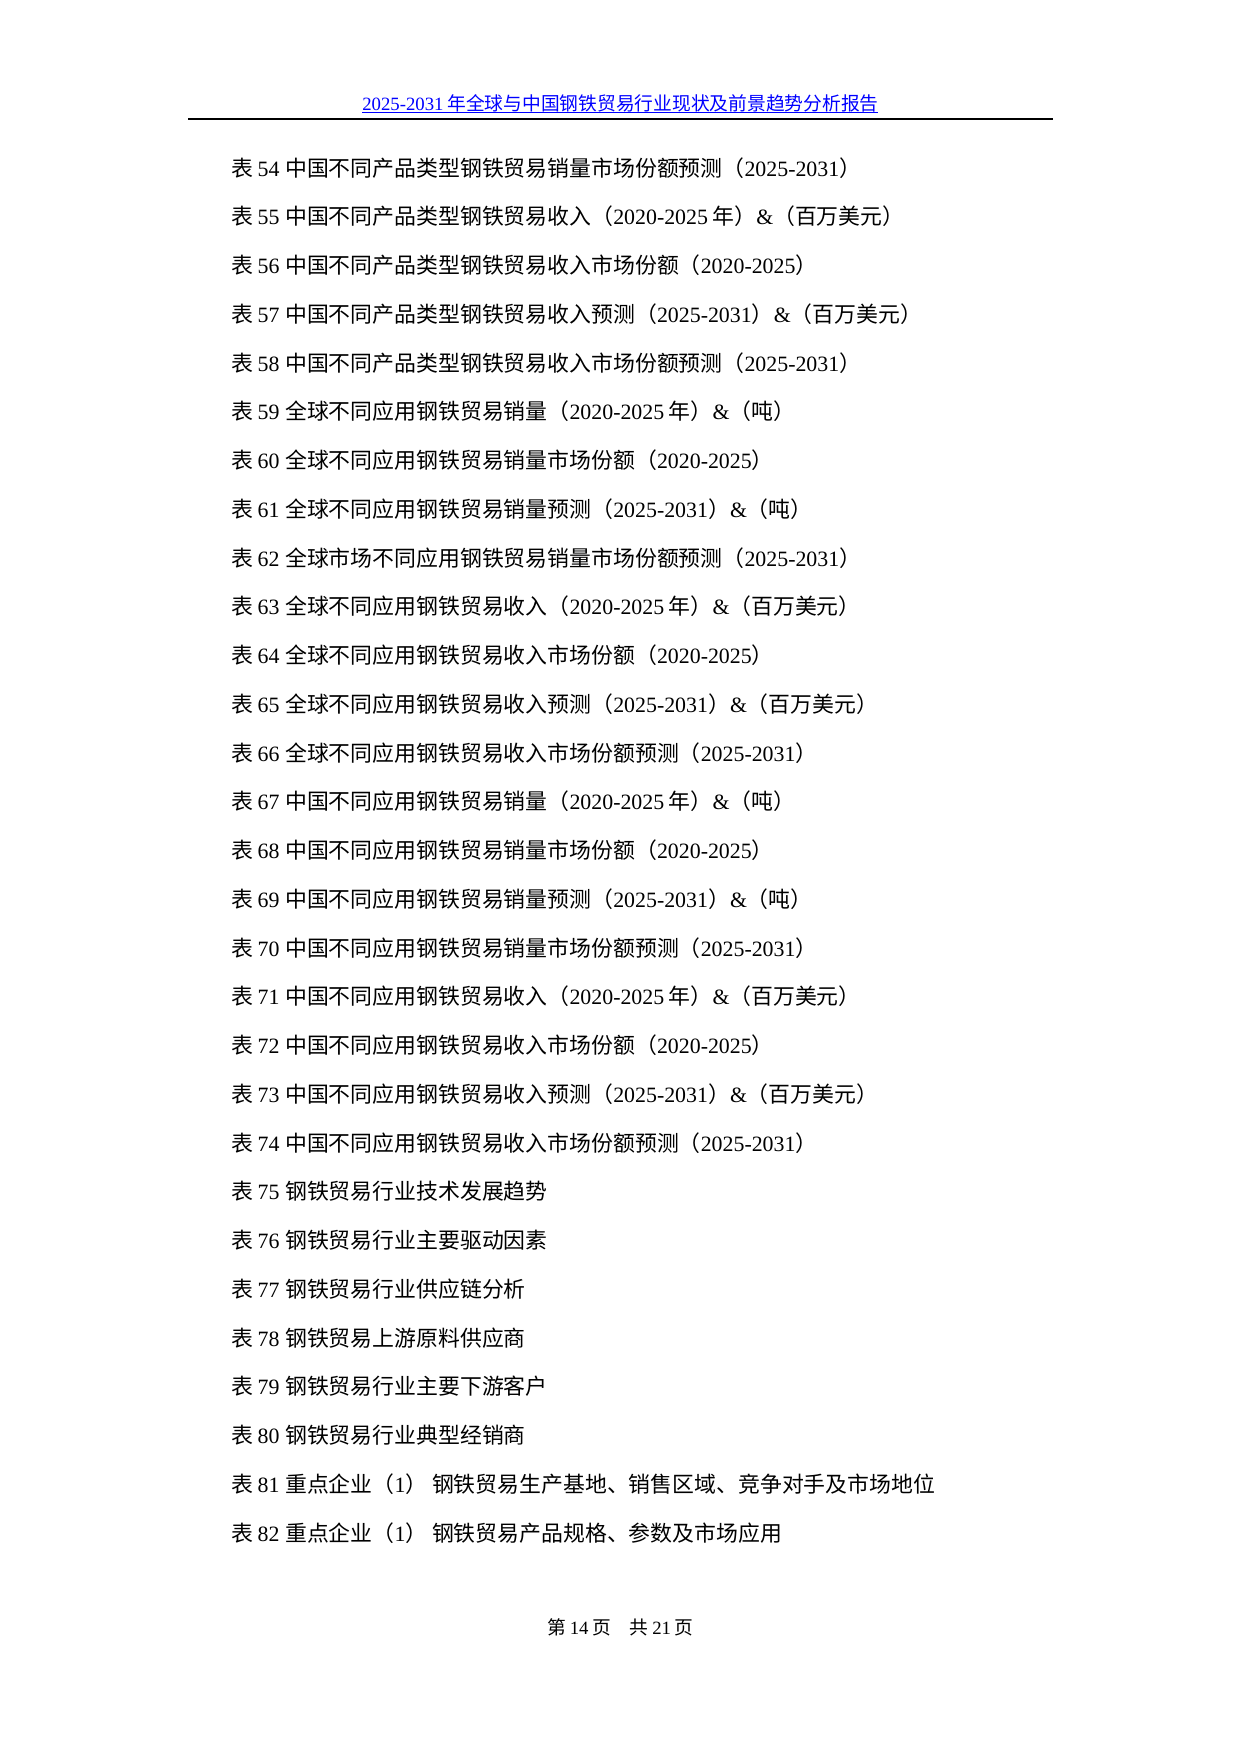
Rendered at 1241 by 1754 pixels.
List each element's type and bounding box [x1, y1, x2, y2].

text [187, 150, 1053, 1548]
